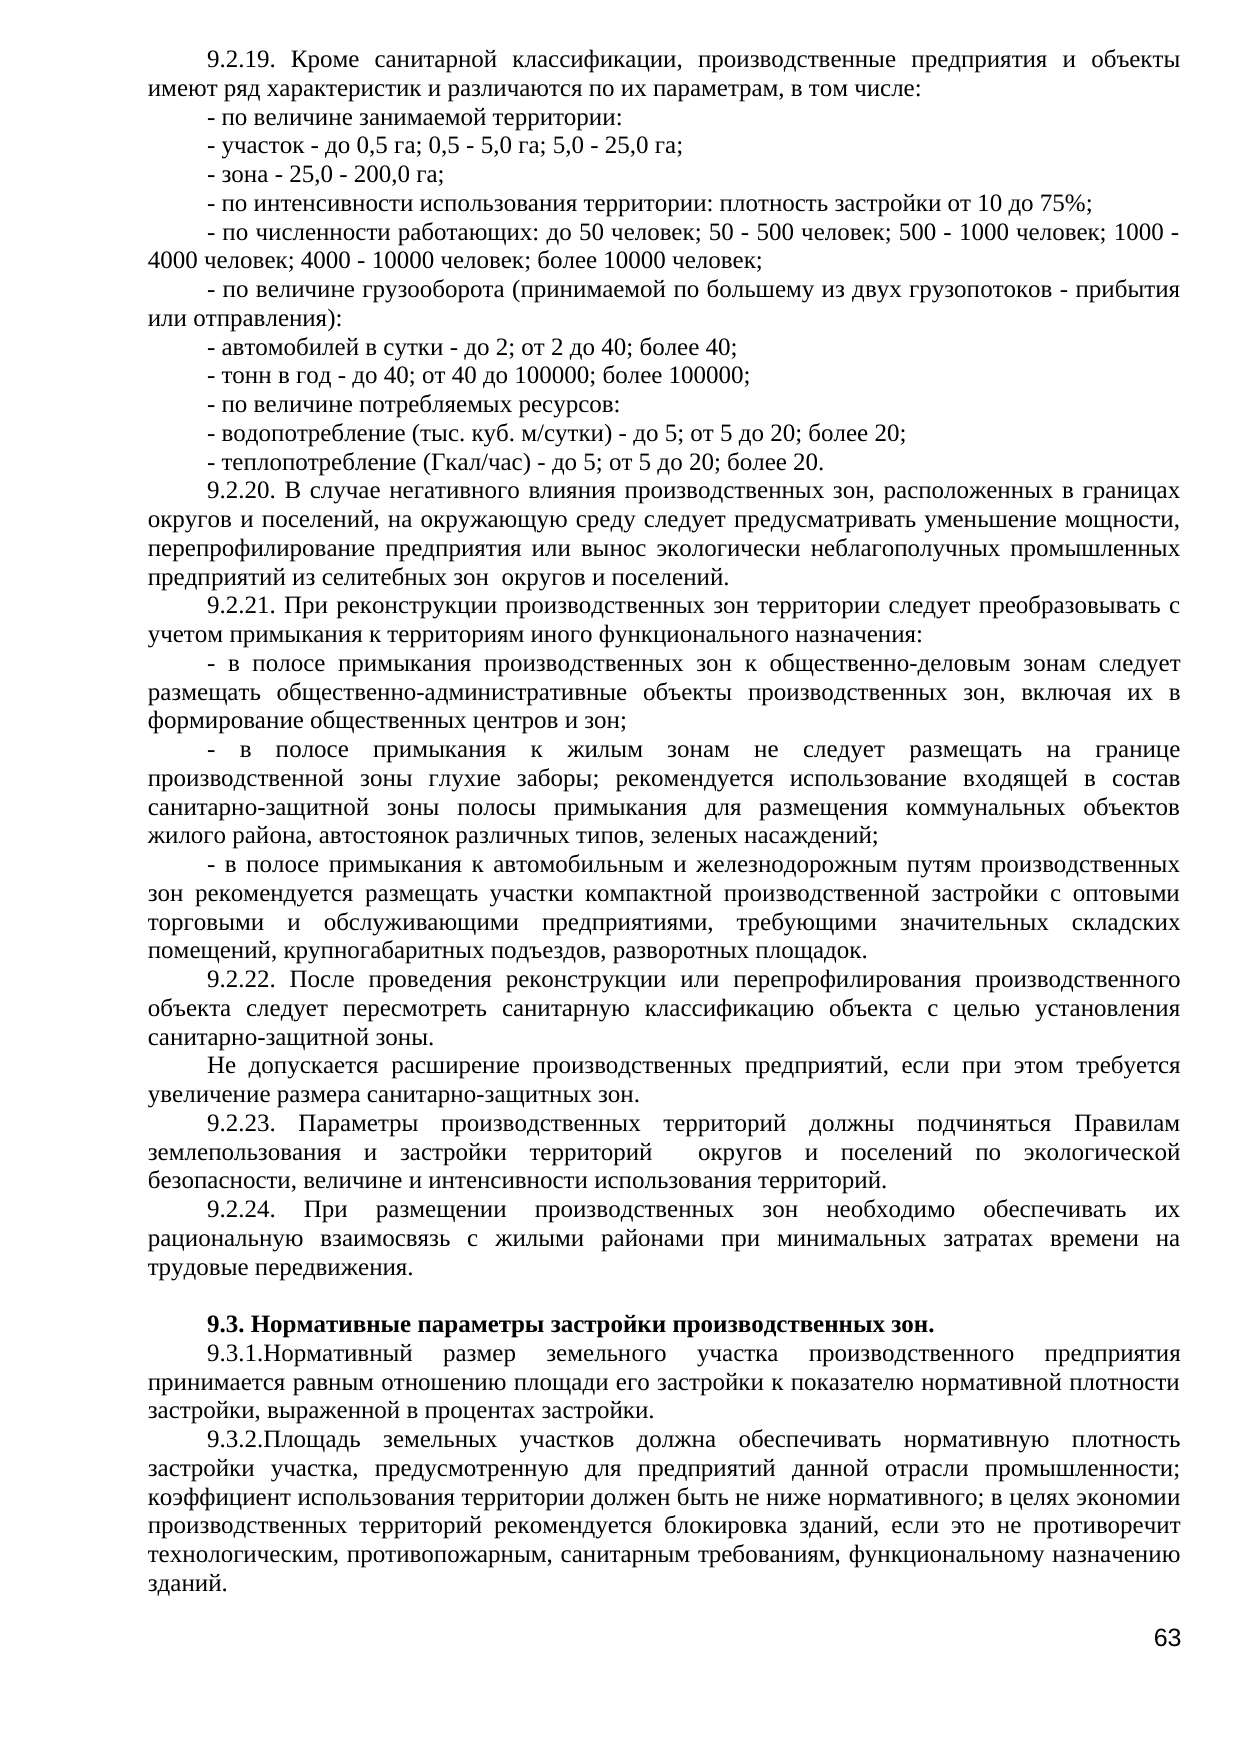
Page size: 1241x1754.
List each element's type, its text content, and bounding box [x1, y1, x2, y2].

text 9.2.20. В случае негативного влияния производственных зон, расположенных в границах округов и поселений, на окружающую среду следует предусматривать уменьшение мощности, перепрофилирование предприятия или вынос экологически неблагополучных промышленных предприятий из селитебных зон округов и поселений. [148, 476, 1181, 591]
text 9.3.2.Площадь земельных участков должна обеспечивать нормативную плотность застройки участка, предусмотренную для предприятий данной отрасли промышленности; коэффициент использования территории должен быть не ниже нормативного; в целях экономии производственных территорий рекомендуется блокировка зданий, если это не противоречит технологическим, противопожарным, санитарным требованиям, функциональному назначению зданий. [148, 1424, 1181, 1597]
text - по величине потребляемых ресурсов: [148, 389, 1181, 418]
text 9.2.22. После проведения реконструкции или перепрофилирования производственного объекта следует пересмотреть санитарную классификацию объекта с целью установления санитарно-защитной зоны. [148, 964, 1181, 1051]
text 9.2.23. Параметры производственных территорий должны подчиняться Правилам землепользования и застройки территорий округов и поселений по экологической безопасности, величине и интенсивности использования территорий. [148, 1108, 1181, 1194]
text 9.3.1.Нормативный размер земельного участка производственного предприятия принимается равным отношению площади его застройки к показателю нормативной плотности застройки, выраженной в процентах застройки. [148, 1338, 1181, 1424]
text - тонн в год - до 40; от 40 до 100000; более 100000; [148, 361, 1181, 389]
text 9.3. Нормативные параметры застройки производственных зон. [148, 1309, 1181, 1338]
text 9.2.24. При размещении производственных зон необходимо обеспечивать их рациональную взаимосвязь с жилыми районами при минимальных затратах времени на трудовые передвижения. [148, 1194, 1181, 1281]
text - в полосе примыкания к автомобильным и железнодорожным путям производственных зон рекомендуется размещать участки компактной производственной застройки с оптовыми торговыми и обслуживающими предприятиями, требующими значительных складских помещений, крупногабаритных подъездов, разворотных площадок. [148, 849, 1181, 964]
text - в полосе примыкания к жилым зонам не следует размещать на границе производственной зоны глухие заборы; рекомендуется использование входящей в состав санитарно-защитной зоны полосы примыкания для размещения коммунальных объектов жилого района, автостоянок различных типов, зеленых насаждений; [148, 734, 1181, 849]
text 9.2.19. Кроме санитарной классификации, производственные предприятия и объекты имеют ряд характеристик и различаются по их параметрам, в том числе: [148, 44, 1181, 102]
text - по величине грузооборота (принимаемой по большему из двух грузопотоков - прибытия или отправления): [148, 274, 1181, 332]
text - по интенсивности использования территории: плотность застройки от 10 до 75%; [148, 188, 1181, 217]
text Не допускается расширение производственных предприятий, если при этом требуется увеличение размера санитарно-защитных зон. [148, 1051, 1181, 1108]
text - зона - 25,0 - 200,0 га; [148, 159, 1181, 188]
text 9.2.21. При реконструкции производственных зон территории следует преобразовывать с учетом примыкания к территориям иного функционального назначения: [148, 591, 1181, 648]
text - в полосе примыкания производственных зон к общественно-деловым зонам следует размещать общественно-административные объекты производственных зон, включая их в формирование общественных центров и зон; [148, 648, 1181, 734]
text - водопотребление (тыс. куб. м/сутки) - до 5; от 5 до 20; более 20; [148, 418, 1181, 447]
text - теплопотребление (Гкал/час) - до 5; от 5 до 20; более 20. [148, 447, 1181, 476]
text - по численности работающих: до 50 человек; 50 - 500 человек; 500 - 1000 человек; 1000 - 4000 человек; 4000 - 10000 человек; более 10000 человек; [148, 217, 1181, 274]
text - по величине занимаемой территории: [148, 102, 1181, 131]
text - участок - до 0,5 га; 0,5 - 5,0 га; 5,0 - 25,0 га; [148, 131, 1181, 159]
text - автомобилей в сутки - до 2; от 2 до 40; более 40; [148, 332, 1181, 361]
